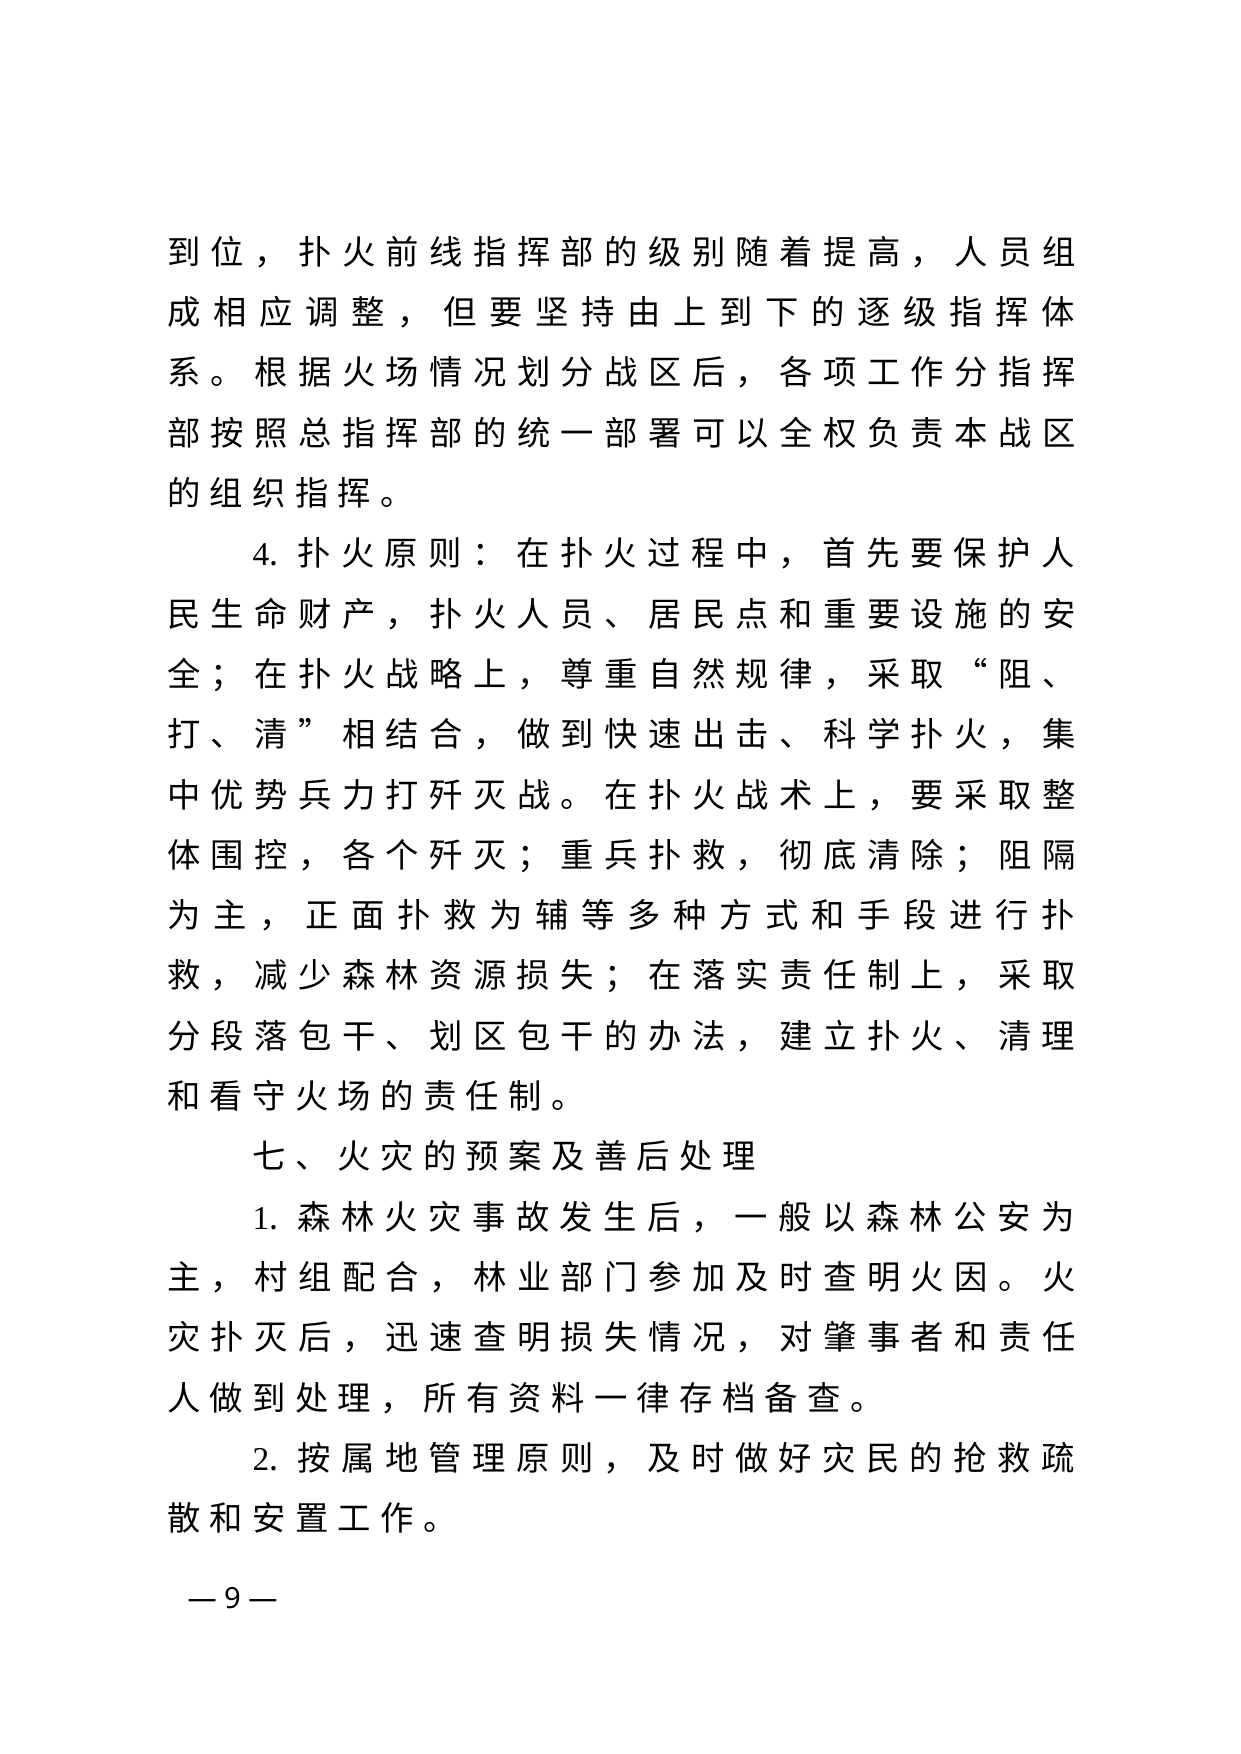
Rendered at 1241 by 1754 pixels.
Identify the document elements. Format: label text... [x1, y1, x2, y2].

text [167, 219, 1085, 521]
text 4. 扑火原则：在扑火过程中，首先要保护人民生命财产，扑火人员、居民点和重要设施的安全；在扑火战略上，尊重自然规律，采取“阻、打、清”相结合，做到快速出击、科学扑火，集中优势兵力打歼灭战。在扑火战术上，要采取整体围控，各个歼灭；重兵扑救，彻底清除；阻隔为主，正面扑救为辅等多种方式和手段进行扑救，减少森林资源损失；在落实责任制上，采取分段落包干、划区包干的办法，建立扑火、清理和看守火场的责任制。 [167, 521, 1085, 1124]
list 七、火灾的预案及善后处理 [167, 1124, 1085, 1184]
text 1. 森林火灾事故发生后，一般以森林公安为主，村组配合，林业部门参加及时查明火因。火灾扑灭后，迅速查明损失情况，对肇事者和责任人做到处理，所有资料一律存档备查。 [167, 1184, 1085, 1426]
text 2. 按属地管理原则，及时做好灾民的抢救疏散和安置工作。 [167, 1426, 1085, 1546]
